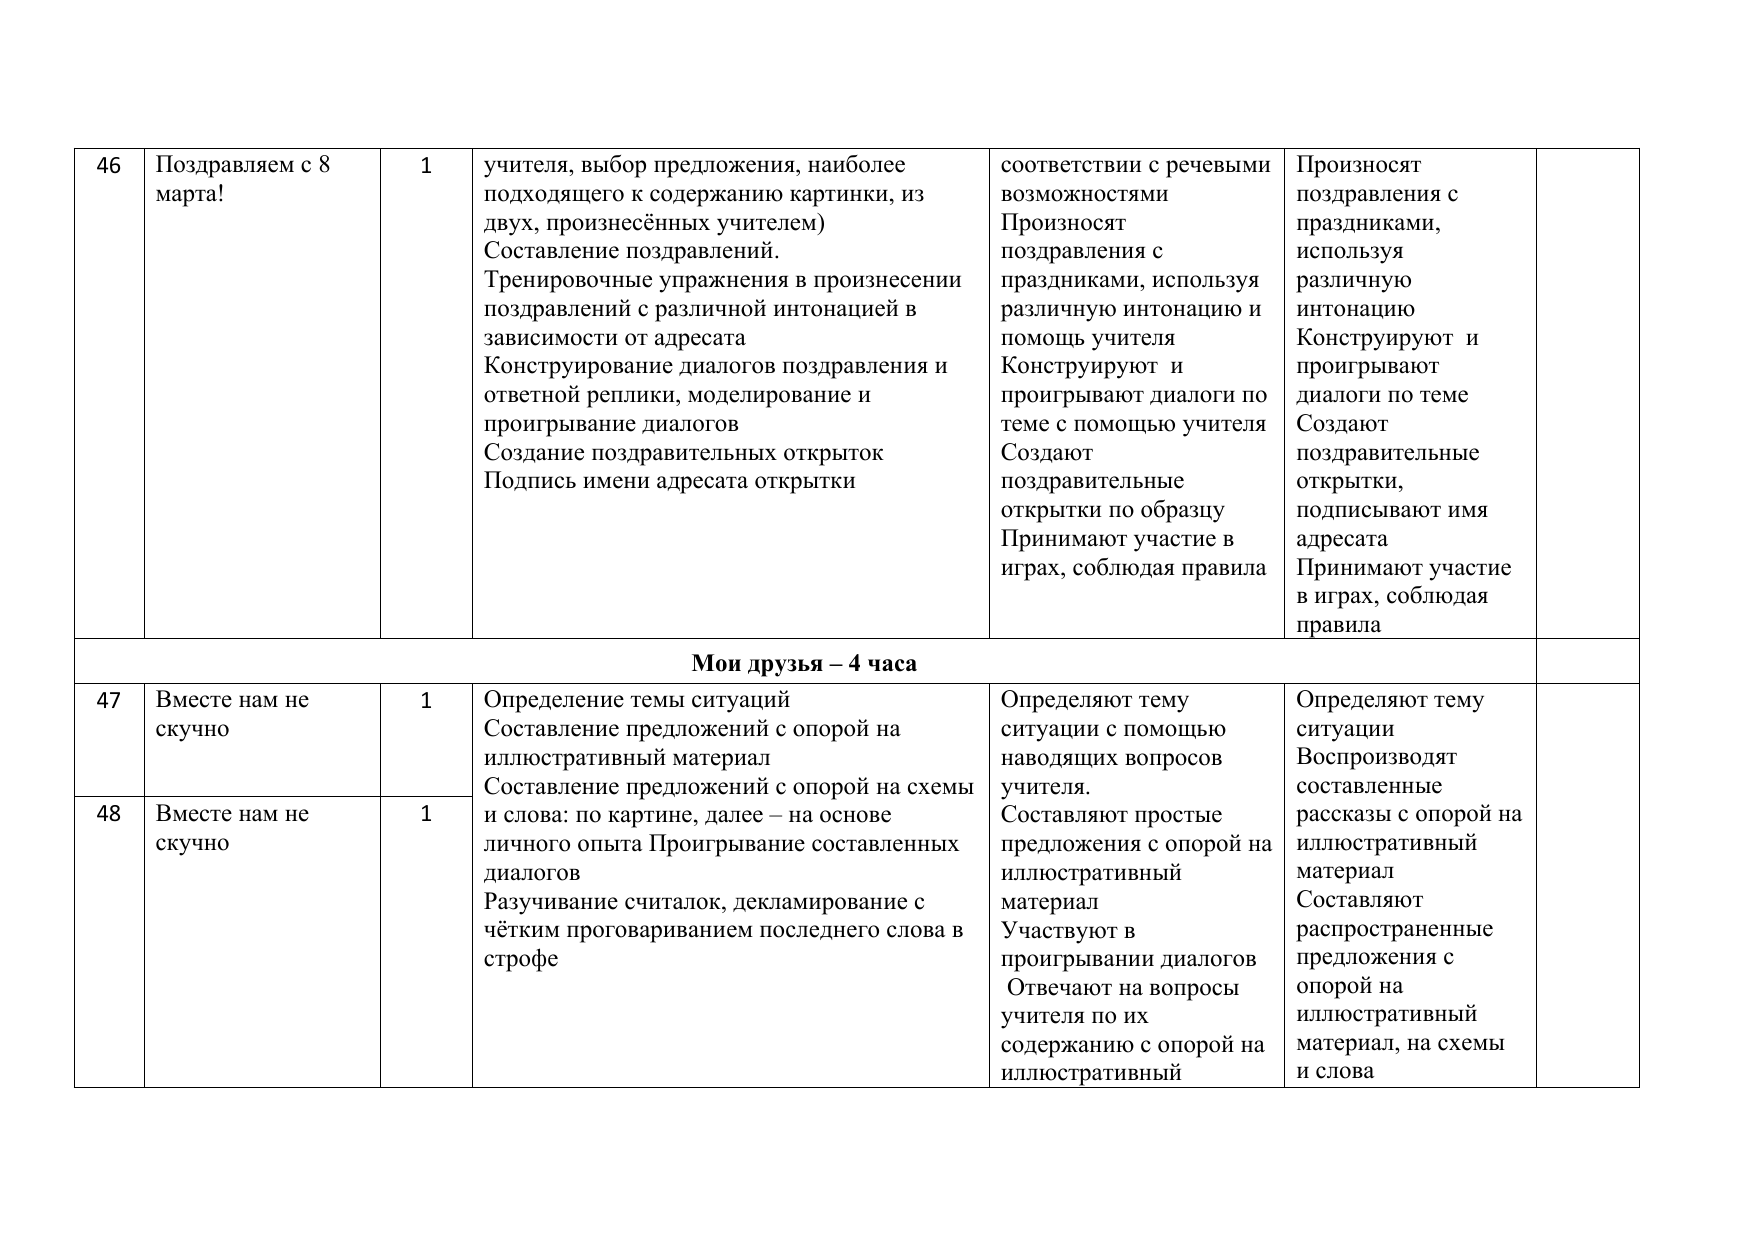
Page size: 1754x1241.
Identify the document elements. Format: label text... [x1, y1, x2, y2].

table_cell Вместе нам не скучно [145, 684, 380, 796]
table_cell Вместе нам не скучно [145, 797, 380, 1087]
table_cell 1 [381, 149, 472, 637]
table_cell 48 [75, 797, 144, 1087]
table_cell Определяют тему ситуации с помощью наводящих вопросов учителя. Составляют простые предложения с опорой на иллюстративный материал Участвуют в проигрывании диалогов Отвечают на вопросы учителя по их содержанию с опорой на иллюстративный [990, 684, 1284, 1087]
table_cell 1 [381, 797, 472, 1087]
table_cell Определяют тему ситуации Воспроизводят составленные рассказы с опорой на иллюстративный материал Составляют распространенные предложения с опорой на иллюстративный материал, на схемы и слова [1285, 684, 1536, 1087]
table_cell [1537, 149, 1639, 637]
table_cell [1537, 684, 1639, 796]
table_cell 46 [75, 149, 144, 637]
table_cell Определение темы ситуаций Составление предложений с опорой на иллюстративный материал Составление предложений с опорой на схемы и слова: по картине, далее – на основе личного опыта Проигрывание составленных диалогов Разучивание считалок, декламирование с чётким проговариванием последнего слова в строфе [473, 684, 989, 1087]
table_cell [1537, 796, 1639, 1087]
table_cell Поздравляем с 8 марта! [145, 149, 380, 637]
table_cell 47 [75, 684, 144, 796]
table_cell соответствии с речевыми возможностями Произносят поздравления с праздниками, используя различную интонацию и помощь учителя Конструируют и проигрывают диалоги по теме с помощью учителя Создают поздравительные открытки по образцу Принимают участие в играх, соблюдая правила [990, 149, 1284, 637]
table_cell [1537, 639, 1639, 683]
table_cell 1 [381, 684, 472, 796]
table_cell Произносят поздравления с праздниками, используя различную интонацию Конструируют и проигрывают диалоги по теме Создают поздравительные открытки, подписывают имя адресата Принимают участие в играх, соблюдая правила [1285, 149, 1536, 637]
table_cell Мои друзья – 4 часа [75, 639, 1536, 683]
table_cell учителя, выбор предложения, наиболее подходящего к содержанию картинки, из двух, произнесённых учителем) Составление поздравлений. Тренировочные упражнения в произнесении поздравлений с различной интонацией в зависимости от адресата Конструирование диалогов поздравления и ответной реплики, моделирование и проигрывание диалогов Создание поздравительных открыток Подпись имени адресата открытки [473, 149, 989, 637]
